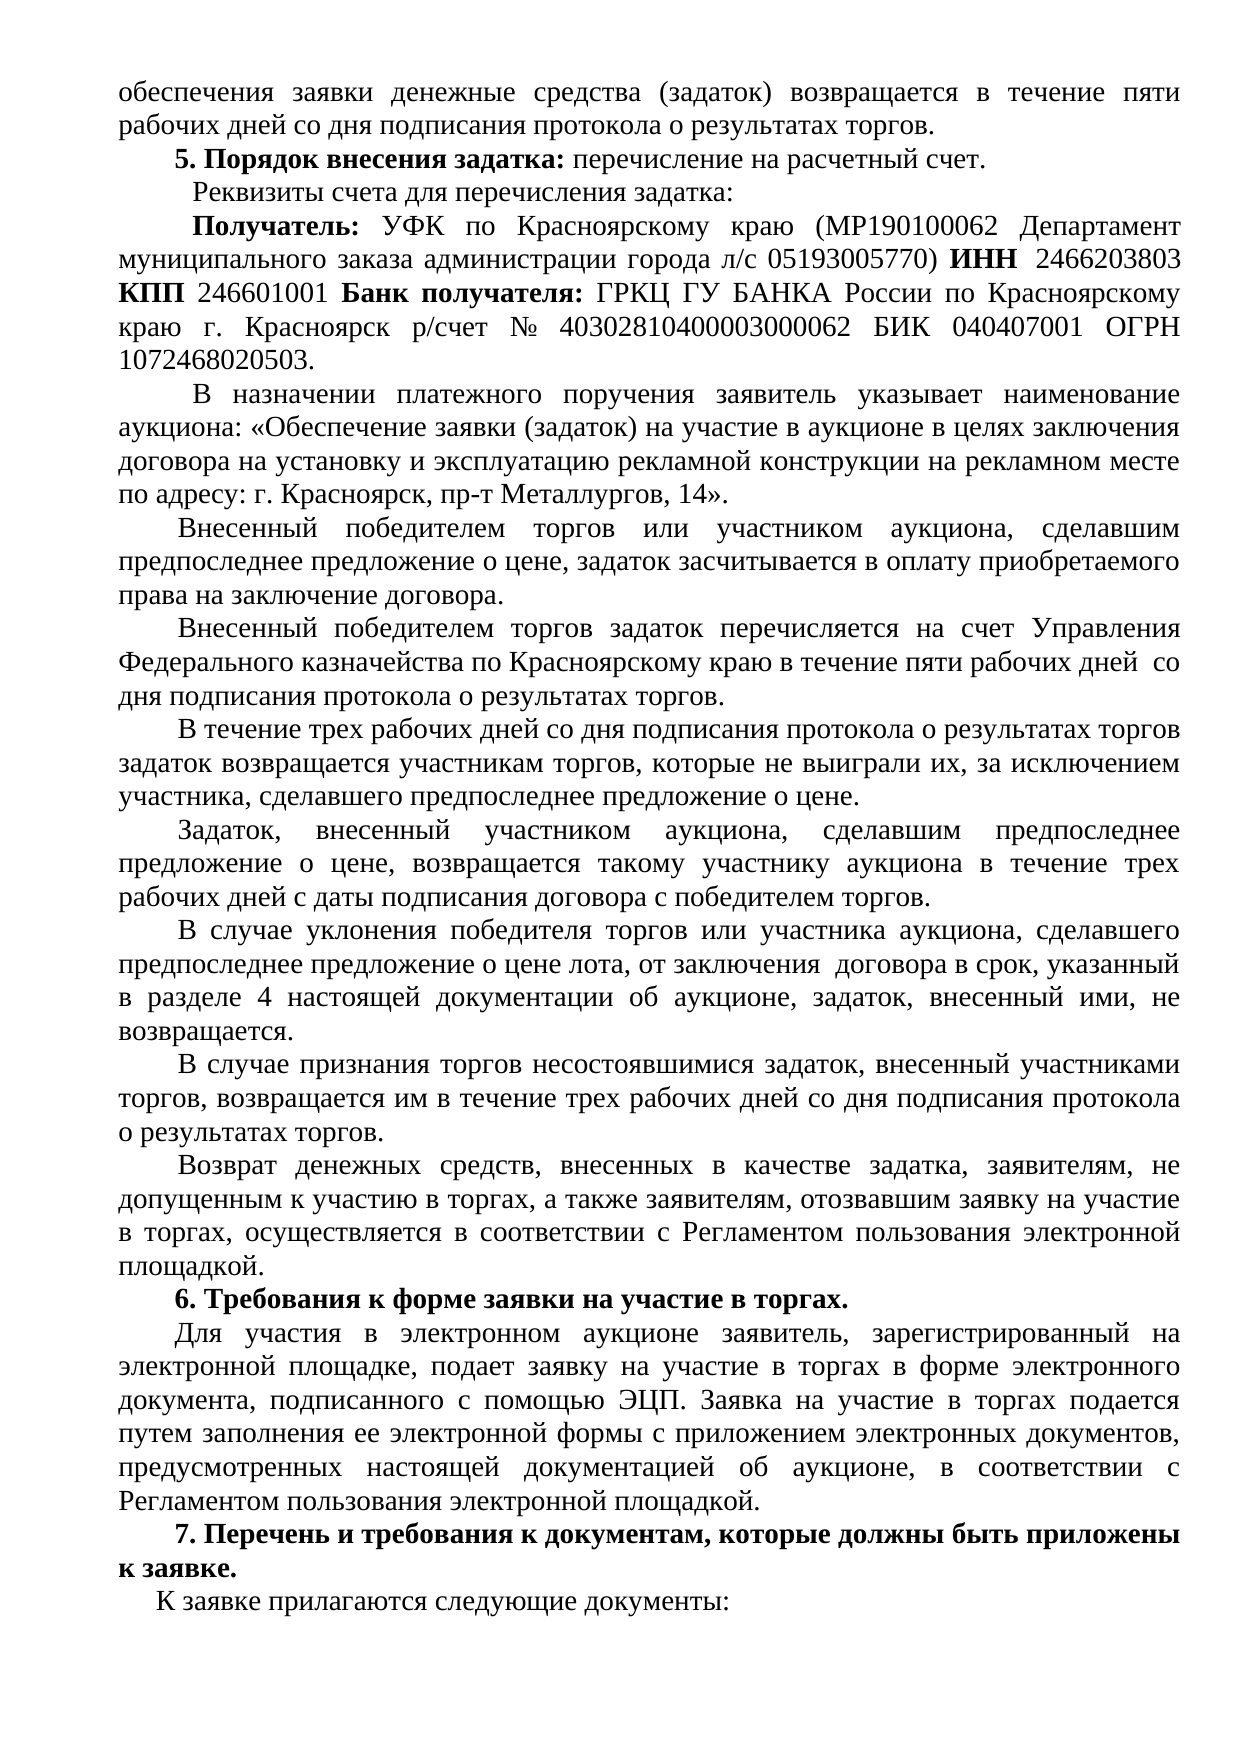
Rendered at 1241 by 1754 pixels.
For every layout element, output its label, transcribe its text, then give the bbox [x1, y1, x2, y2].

text 7. Перечень и требования к документам, которые должны быть приложены к заявке. [118, 1516, 1181, 1583]
title В случае признания торгов несостоявшимися задаток, внесенный участниками торгов, возвращается им в течение трех рабочих дней со дня подписания протокола о результатах торгов. [118, 1047, 1181, 1147]
title В назначении платежного поручения заявитель указывает наименование аукциона: «Обеспечение заявки (задаток) на участие в аукционе в целях заключения договора на установку и эксплуатацию рекламной конструкции на рекламном месте по адресу: г. Красноярск, пр-т Металлургов, 14». [118, 376, 1181, 510]
title Возврат денежных средств, внесенных в качестве задатка, заявителям, не допущенным к участию в торгах, а также заявителям, отозвавшим заявку на участие в торгах, осуществляется в соответствии с Регламентом пользования электронной площадкой. [118, 1147, 1181, 1281]
title В течение трех рабочих дней со дня подписания протокола о результатах торгов задаток возвращается участникам торгов, которые не выиграли их, за исключением участника, сделавшего предпоследнее предложение о цене. [118, 711, 1181, 812]
title Внесенный победителем торгов или участником аукциона, сделавшим предпоследнее предложение о цене, задаток засчитывается в оплату приобретаемого права на заключение договора. [118, 510, 1181, 611]
title Задаток, внесенный участником аукциона, сделавшим предпоследнее предложение о цене, возвращается такому участнику аукциона в течение трех рабочих дней с даты подписания договора с победителем торгов. [118, 812, 1181, 912]
title В случае уклонения победителя торгов или участника аукциона, сделавшего предпоследнее предложение о цене лота, от заключения договора в срок, указанный в разделе 4 настоящей документации об аукционе, задаток, внесенный ими, не возвращается. [118, 912, 1181, 1047]
text 5. Порядок внесения задатка: перечисление на расчетный счет. [118, 141, 1181, 174]
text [118, 74, 1181, 141]
text 6. Требования к форме заявки на участие в торгах. [118, 1281, 1181, 1315]
text К заявке прилагаются следующие документы: [118, 1583, 1181, 1617]
title Реквизиты счета для перечисления задатка: [118, 174, 1181, 208]
text Для участия в электронном аукционе заявитель, зарегистрированный на электронной площадке, подает заявку на участие в торгах в форме электронного документа, подписанного с помощью ЭЦП. Заявка на участие в торгах подается путем заполнения ее электронной формы с приложением электронных документов, предусмотренных настоящей документацией об аукционе, в соответствии с Регламентом пользования электронной площадкой. [118, 1315, 1181, 1516]
text Получатель: УФК по Красноярскому краю (МР190100062 Департамент муниципального заказа администрации города л/с 05193005770) ИНН 2466203803 КПП 246601001 Банк получателя: ГРКЦ ГУ БАНКА России по Красноярскому краю г. Красноярск р/счет № 40302810400003000062 БИК 040407001 ОГРН 1072468020503. [118, 208, 1181, 376]
title Внесенный победителем торгов задаток перечисляется на счет Управления Федерального казначейства по Красноярскому краю в течение пяти рабочих дней со дня подписания протокола о результатах торгов. [118, 611, 1181, 711]
